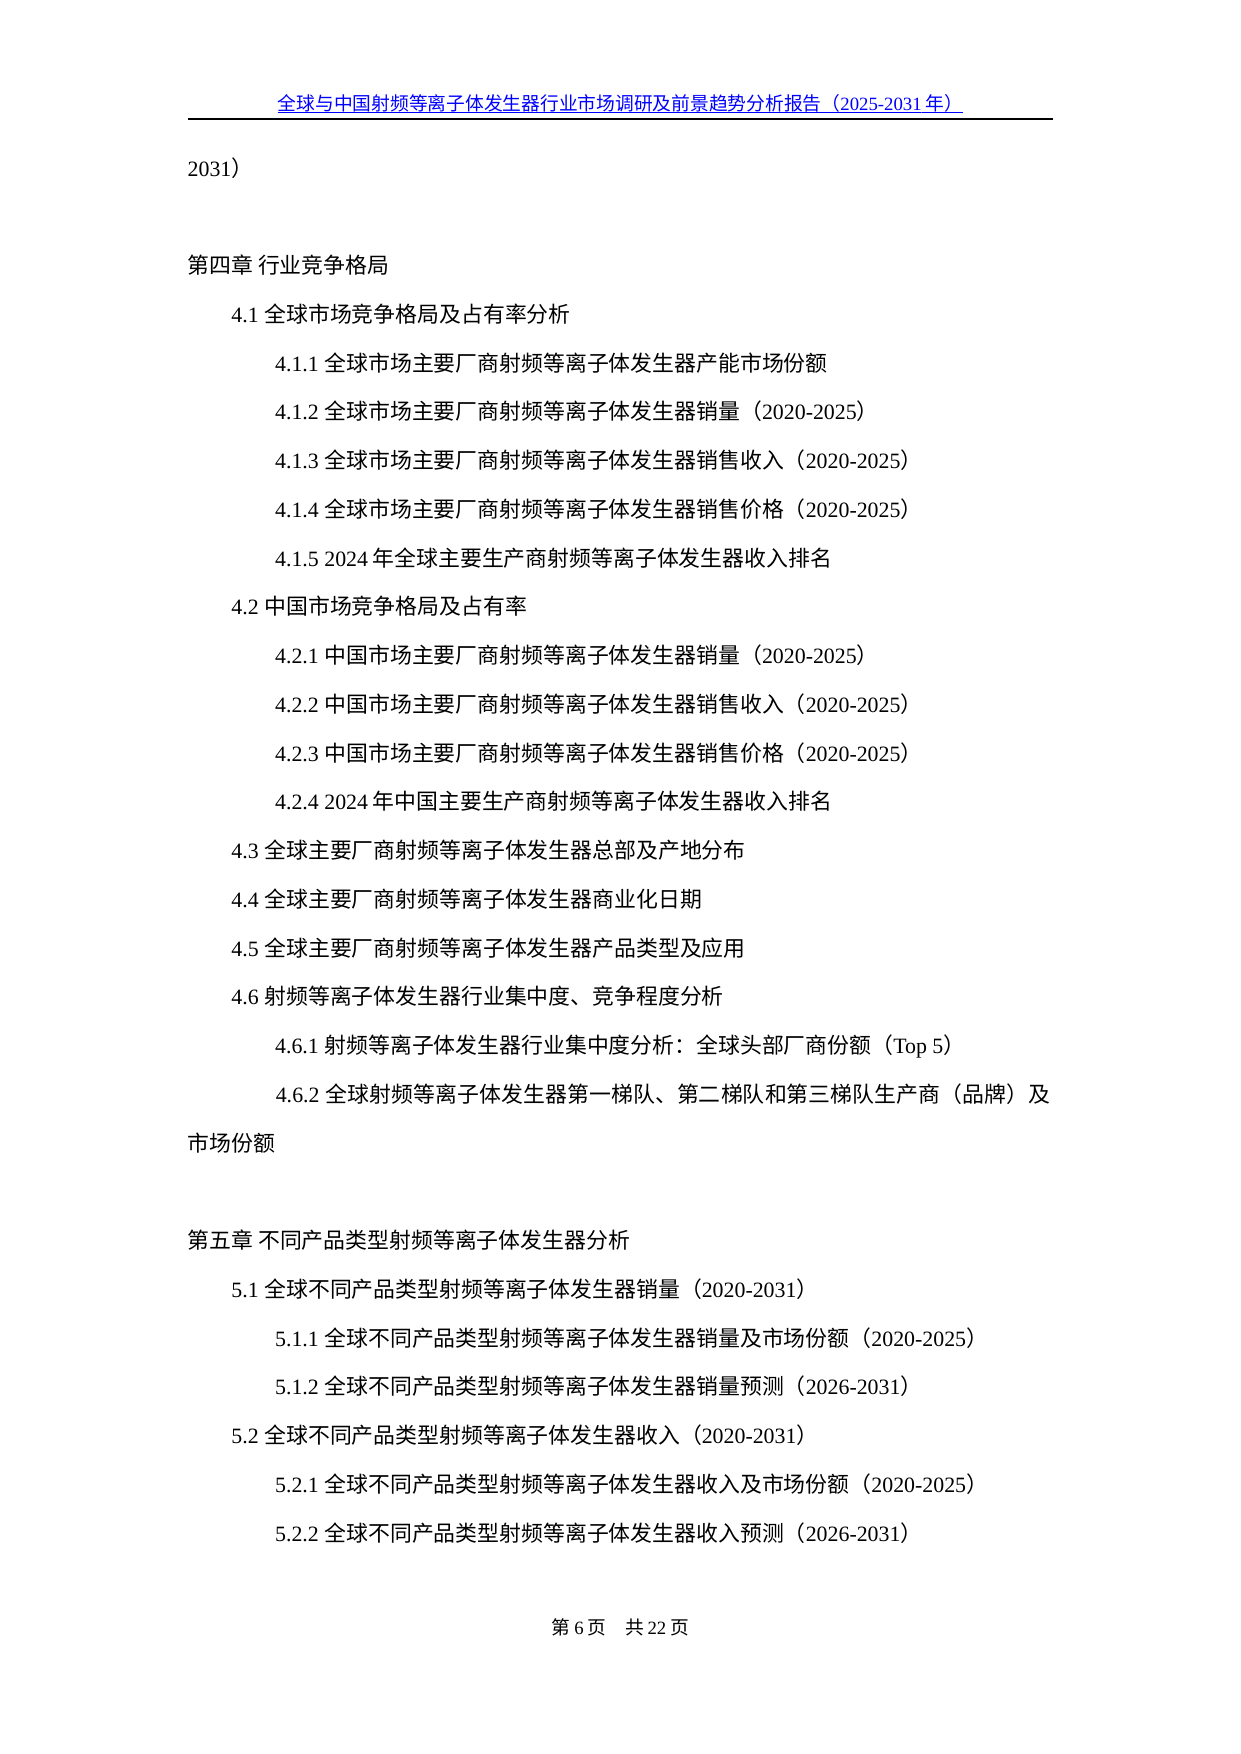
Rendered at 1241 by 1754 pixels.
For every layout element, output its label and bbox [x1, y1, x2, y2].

text [187, 150, 1053, 1548]
